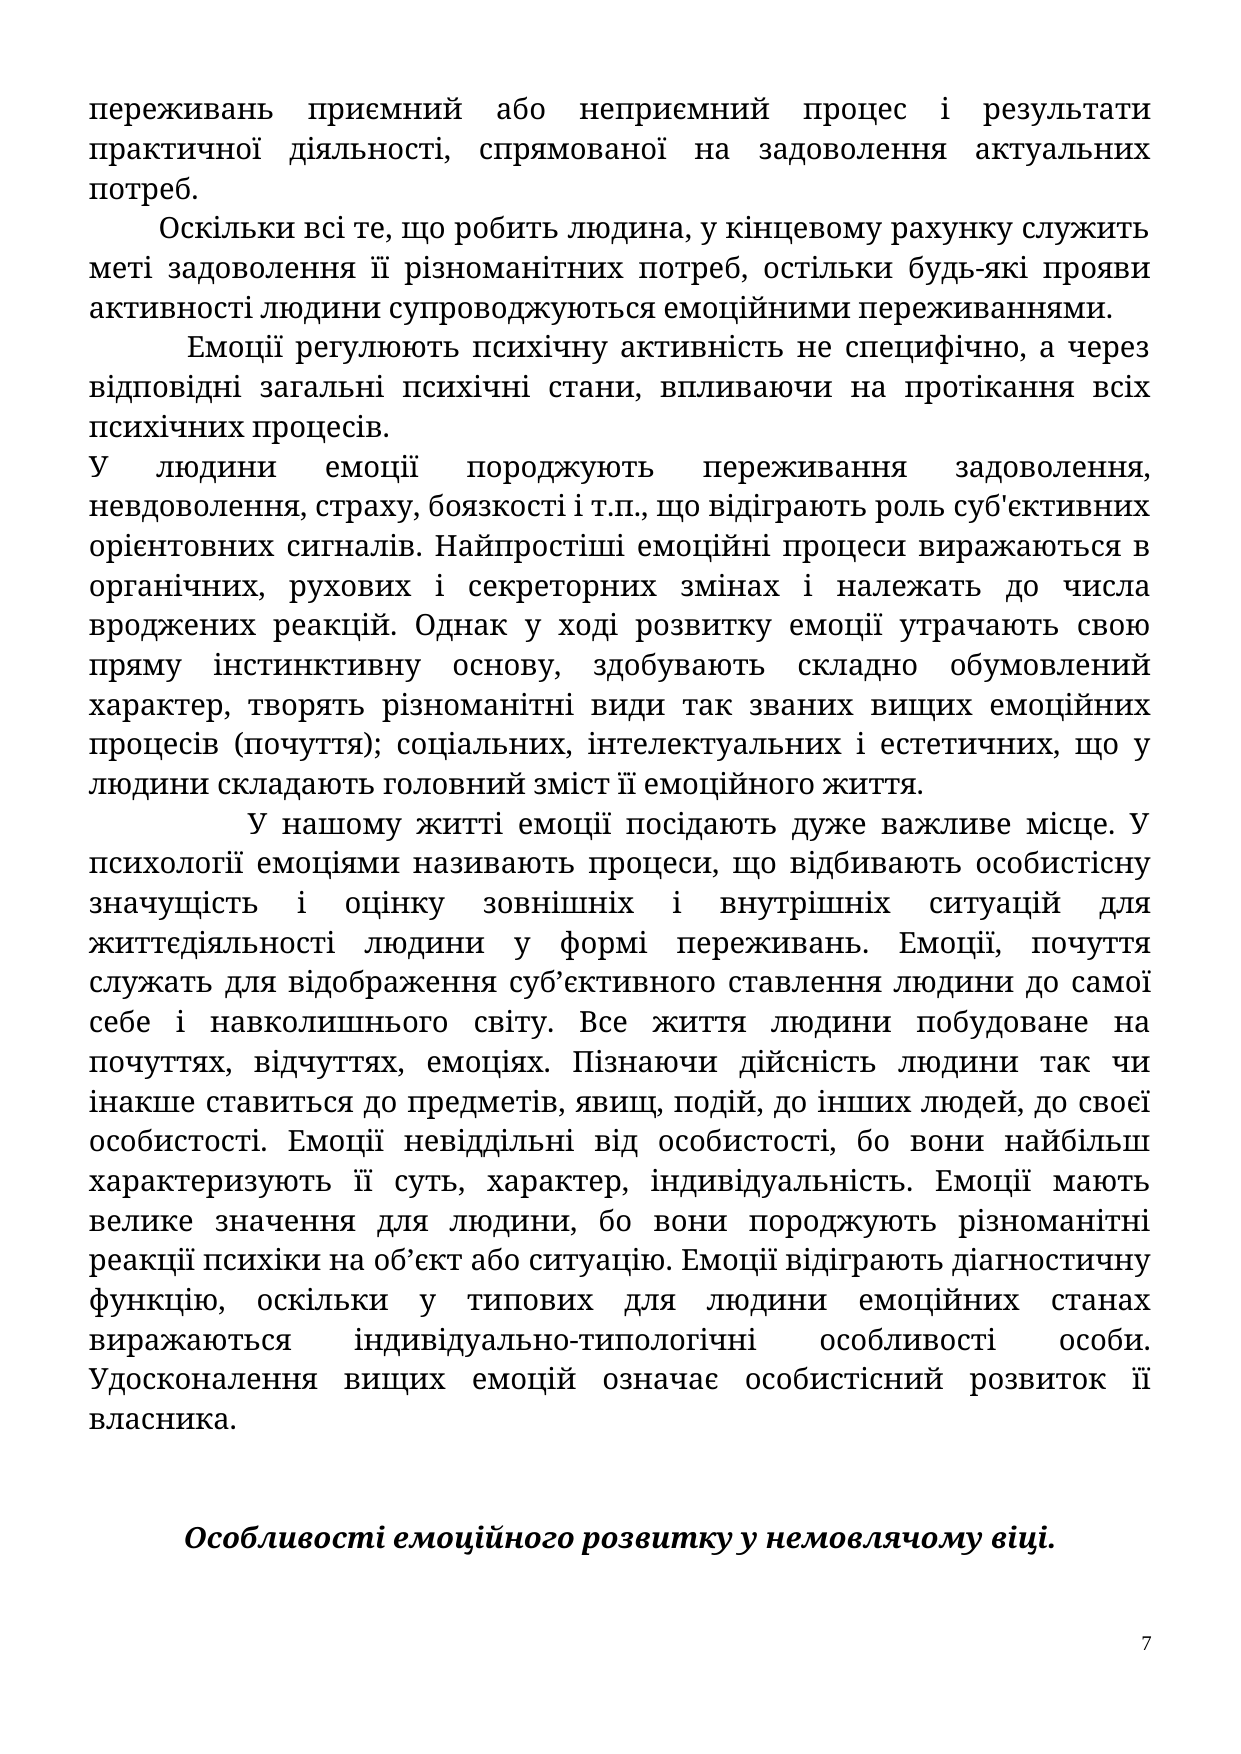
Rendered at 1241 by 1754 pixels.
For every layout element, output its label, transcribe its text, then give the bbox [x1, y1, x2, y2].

text Особливості емоційного розвитку у немовлячому віці. [89, 1517, 1152, 1557]
text Емоції регулюють психічну активність не специфічно, а через відповідні загальні психічні стани, впливаючи на протікання всіх психічних процесів. [89, 327, 1152, 446]
text У нашому житті емоції посідають дуже важливе місце. У психології емоціями називають процеси, що відбивають особистісну значущість і оцінку зовнішніх і внутрішніх ситуацій для життєдіяльності людини у формі переживань. Емоції, почуття служать для відображення суб’єктивного ставлення людини до самої себе і навколишнього світу. Все життя людини побудоване на почуттях, відчуттях, емоціях. Пізнаючи дійсність людини так чи інакше ставиться до предметів, явищ, подій, до інших людей, до своєї особистості. Емоції невіддільні від особистості, бо вони найбільш характеризують її суть, характер, індивідуальність. Емоції мають велике значення для людини, бо вони породжують різноманітні реакції психіки на об’єкт або ситуацію. Емоції відіграють діагностичну функцію, оскільки у типових для людини емоційних станах виражаються індивідуально-типологічні особливості особи. Удосконалення вищих емоцій означає особистісний розвиток її власника. [89, 803, 1152, 1438]
text У людини емоції породжують переживання задоволення, невдоволення, страху, боязкості і т.п., що відіграють роль суб'єктивних орієнтовних сигналів. Найпростіші емоційні процеси виражаються в органічних, рухових і секреторних змінах і належать до числа вроджених реакцій. Однак у ході розвитку емоції утрачають свою пряму інстинктивну основу, здобувають складно обумовлений характер, творять різноманітні види так званих вищих емоційних процесів (почуття); соціальних, інтелектуальних і естетичних, що у людини складають головний зміст її емоційного життя. [89, 446, 1152, 803]
text Оскільки всі те, що робить людина, у кінцевому рахунку служить меті задоволення її різноманітних потреб, остільки будь-які прояви активності людини супроводжуються емоційними переживаннями. [89, 208, 1152, 327]
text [89, 89, 1152, 208]
